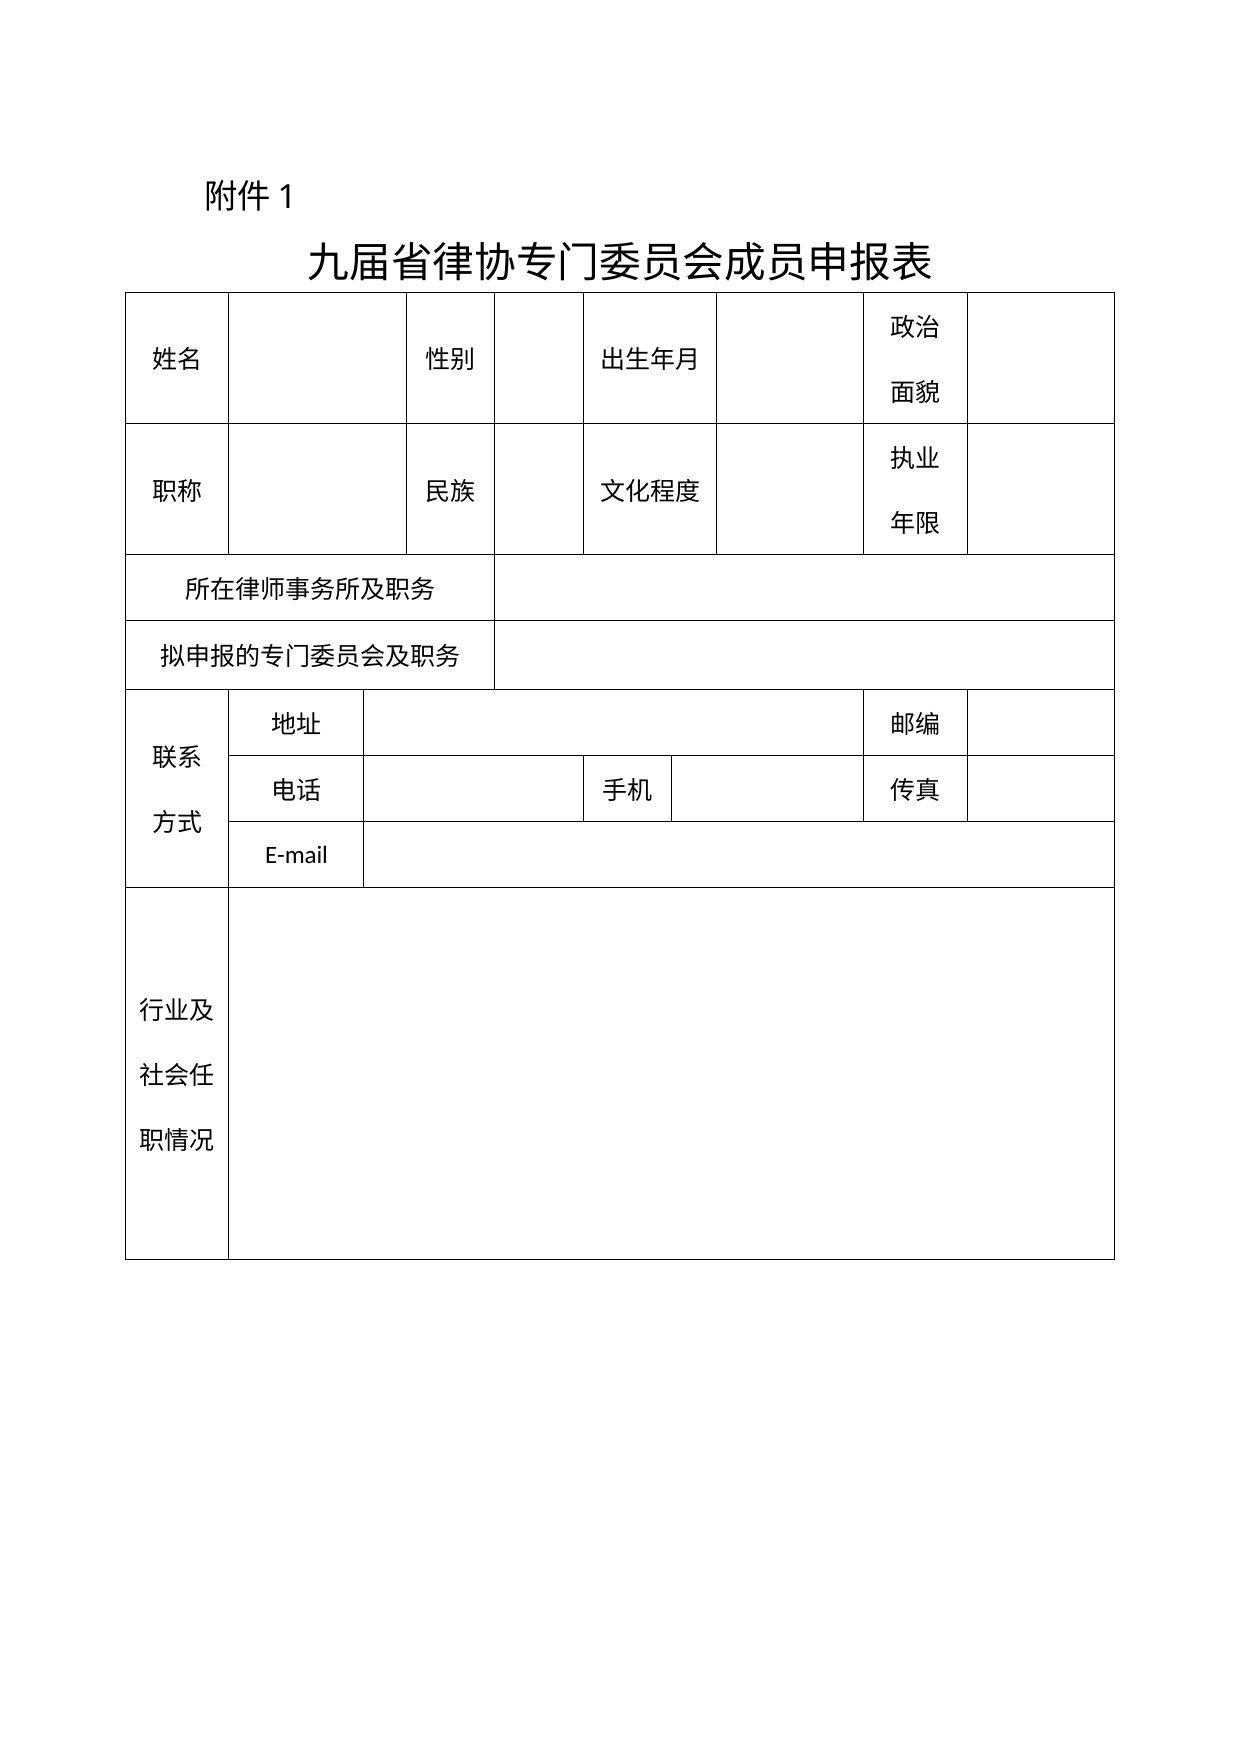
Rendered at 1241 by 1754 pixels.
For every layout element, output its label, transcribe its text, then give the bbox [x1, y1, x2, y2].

table_cell 拟申报的专门委员会及职务 [126, 621, 494, 689]
table_cell 电话 [229, 756, 363, 821]
table_cell [495, 424, 583, 554]
table_cell [495, 621, 1114, 689]
table_cell [717, 424, 863, 554]
table_header [495, 293, 583, 423]
table_cell [968, 424, 1114, 554]
table_cell [495, 555, 1114, 620]
table_cell 所在律师事务所及职务 [126, 555, 494, 620]
table_header 出生年月 [584, 293, 716, 423]
table_cell [229, 424, 406, 554]
table_cell [364, 756, 583, 821]
table_cell [672, 756, 863, 821]
table_header 姓名 [126, 293, 228, 423]
table_cell 手机 [584, 756, 671, 821]
table_cell 传真 [864, 756, 967, 821]
table_cell E-mail [229, 822, 363, 887]
table_header [229, 293, 406, 423]
table_cell 民族 [407, 424, 494, 554]
table_cell [229, 888, 1114, 1259]
table_cell [968, 756, 1114, 821]
table_cell 邮编 [864, 690, 967, 755]
table_header 性别 [407, 293, 494, 423]
table_cell [364, 822, 1114, 887]
table_header [717, 293, 863, 423]
table_cell 文化程度 [584, 424, 716, 554]
text 附件1 [187, 162, 1053, 227]
table_header [968, 293, 1114, 423]
table_header 政治 面貌 [864, 293, 967, 423]
table_cell [968, 690, 1114, 755]
table_cell 执业 年限 [864, 424, 967, 554]
table_cell [364, 690, 863, 755]
table_cell 职称 [126, 424, 228, 554]
table_cell 行业及社会任职情况 [126, 888, 228, 1259]
table_cell 地址 [229, 690, 363, 755]
table_cell 联系 方式 [126, 690, 228, 887]
text 九届省律协专门委员会成员申报表 [187, 227, 1053, 292]
